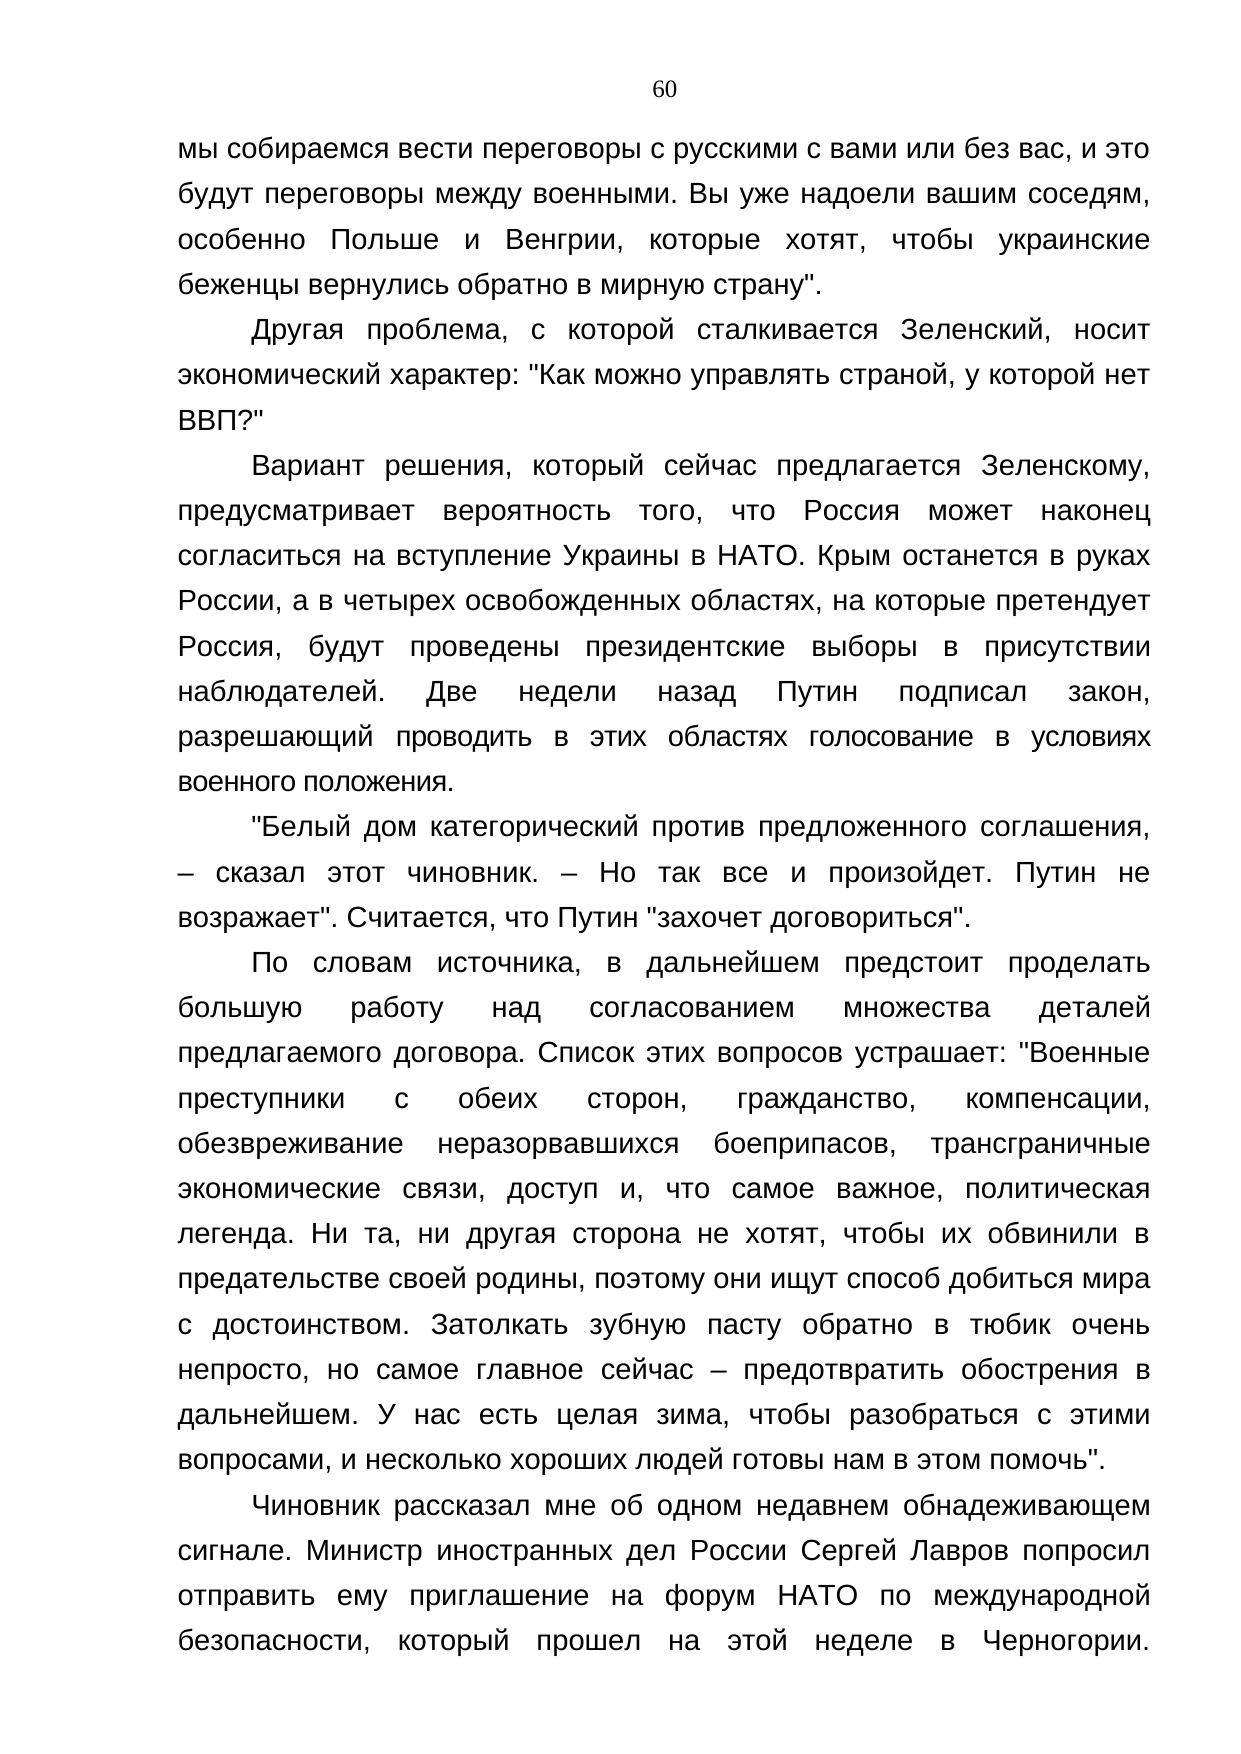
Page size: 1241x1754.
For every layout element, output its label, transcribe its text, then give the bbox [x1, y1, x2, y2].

text Вариант решения, который сейчас предлагается Зеленскому, предусматривает вероятность того, что Россия может наконец согласиться на вступление Украины в НАТО. Крым останется в руках России, а в четырех освобожденных областях, на которые претендует Россия, будут проведены президентские выборы в присутствии наблюдателей. Две недели назад Путин подписал закон, разрешающий проводить в этих областях голосование в условиях военного положения. [177, 448, 1152, 798]
text "Белый дом категорический против предложенного соглашения, – сказал этот чиновник. – Но так все и произойдет. Путин не возражает". Считается, что Путин "захочет договориться". [177, 809, 1152, 933]
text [177, 1487, 1152, 1657]
text Другая проблема, с которой сталкивается Зеленский, носит экономический характер: "Как можно управлять страной, у которой нет ВВП?" [177, 312, 1152, 436]
text По словам источника, в дальнейшем предстоит проделать большую работу над согласованием множества деталей предлагаемого договора. Список этих вопросов устрашает: "Военные преступники с обеих сторон, гражданство, компенсации, обезвреживание неразорвавшихся боеприпасов, трансграничные экономические связи, доступ и, что самое важное, политическая легенда. Ни та, ни другая сторона не хотят, чтобы их обвинили в предательстве своей родины, поэтому они ищут способ добиться мира с достоинством. Затолкать зубную пасту обратно в тюбик очень непросто, но самое главное сейчас – предотвратить обострения в дальнейшем. У нас есть целая зима, чтобы разобраться с этими вопросами, и несколько хороших людей готовы нам в этом помочь". [177, 945, 1152, 1476]
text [177, 131, 1152, 300]
